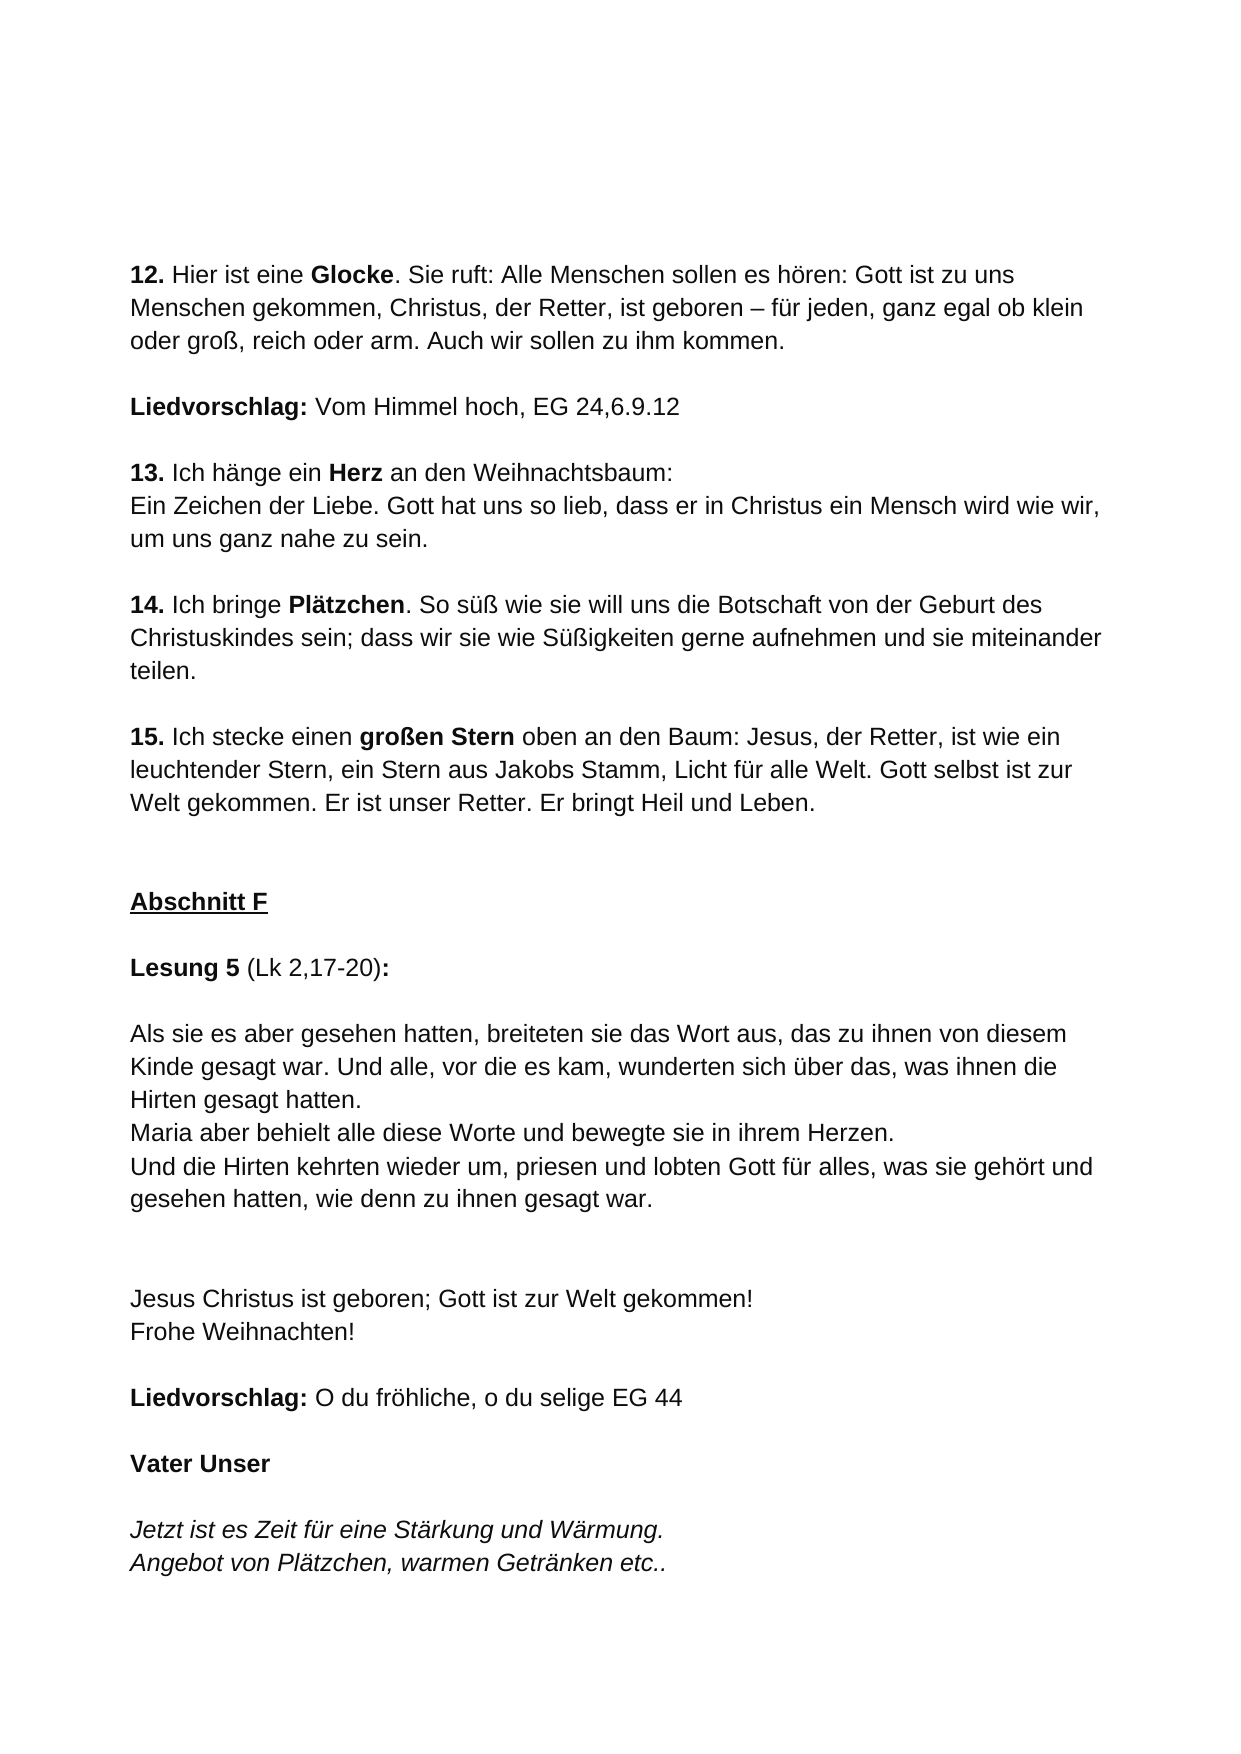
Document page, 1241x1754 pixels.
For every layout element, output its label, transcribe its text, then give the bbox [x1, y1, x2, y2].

text Ein Zeichen der Liebe. Gott hat uns so lieb, dass er in Christus ein Mensch wird wie wir, um uns ganz nahe zu sein. [130, 491, 1110, 553]
text Frohe Weihnachten! [130, 1317, 1110, 1345]
text 12. Hier ist eine Glocke. Sie ruft: Alle Menschen sollen es hören: Gott ist zu uns Menschen gekommen, Christus, der Retter, ist geboren – für jeden, ganz egal ob klein oder groß, reich oder arm. Auch wir sollen zu ihm kommen. [130, 260, 1110, 355]
text 14. Ich bringe Plätzchen. So süß wie sie will uns die Botschaft von der Geburt des Christuskindes sein; dass wir sie wie Süßigkeiten gerne aufnehmen und sie miteinander teilen. [130, 590, 1110, 685]
text Liedvorschlag: Vom Himmel hoch, EG 24,6.9.12 [130, 392, 1110, 421]
text Abschnitt F [130, 887, 1110, 916]
text 13. Ich hänge ein Herz an den Weihnachtsbaum: [130, 458, 1110, 487]
text Und die Hirten kehrten wieder um, priesen und lobten Gott für alles, was sie gehört und gesehen hatten, wie denn zu ihnen gesagt war. [130, 1151, 1110, 1213]
text Vater Unser [130, 1449, 1110, 1477]
text Jetzt ist es Zeit für eine Stärkung und Wärmung. [130, 1515, 1110, 1543]
text Als sie es aber gesehen hatten, breiteten sie das Wort aus, das zu ihnen von diesem Kinde gesagt war. Und alle, vor die es kam, wunderten sich über das, was ihnen die Hirten gesagt hatten. [130, 1019, 1110, 1114]
text Maria aber behielt alle diese Worte und bewegte sie in ihrem Herzen. [130, 1118, 1110, 1147]
text Angebot von Plätzchen, warmen Getränken etc.. [130, 1548, 1110, 1576]
text 15. Ich stecke einen großen Stern oben an den Baum: Jesus, der Retter, ist wie ein leuchtender Stern, ein Stern aus Jakobs Stamm, Licht für alle Welt. Gott selbst ist zur Welt gekommen. Er ist unser Retter. Er bringt Heil und Leben. [130, 722, 1110, 817]
text Lesung 5 (Lk 2,17-20): [130, 953, 1110, 982]
text Liedvorschlag: O du fröhliche, o du selige EG 44 [130, 1383, 1110, 1411]
text Jesus Christus ist geboren; Gott ist zur Welt gekommen! [130, 1283, 1110, 1312]
